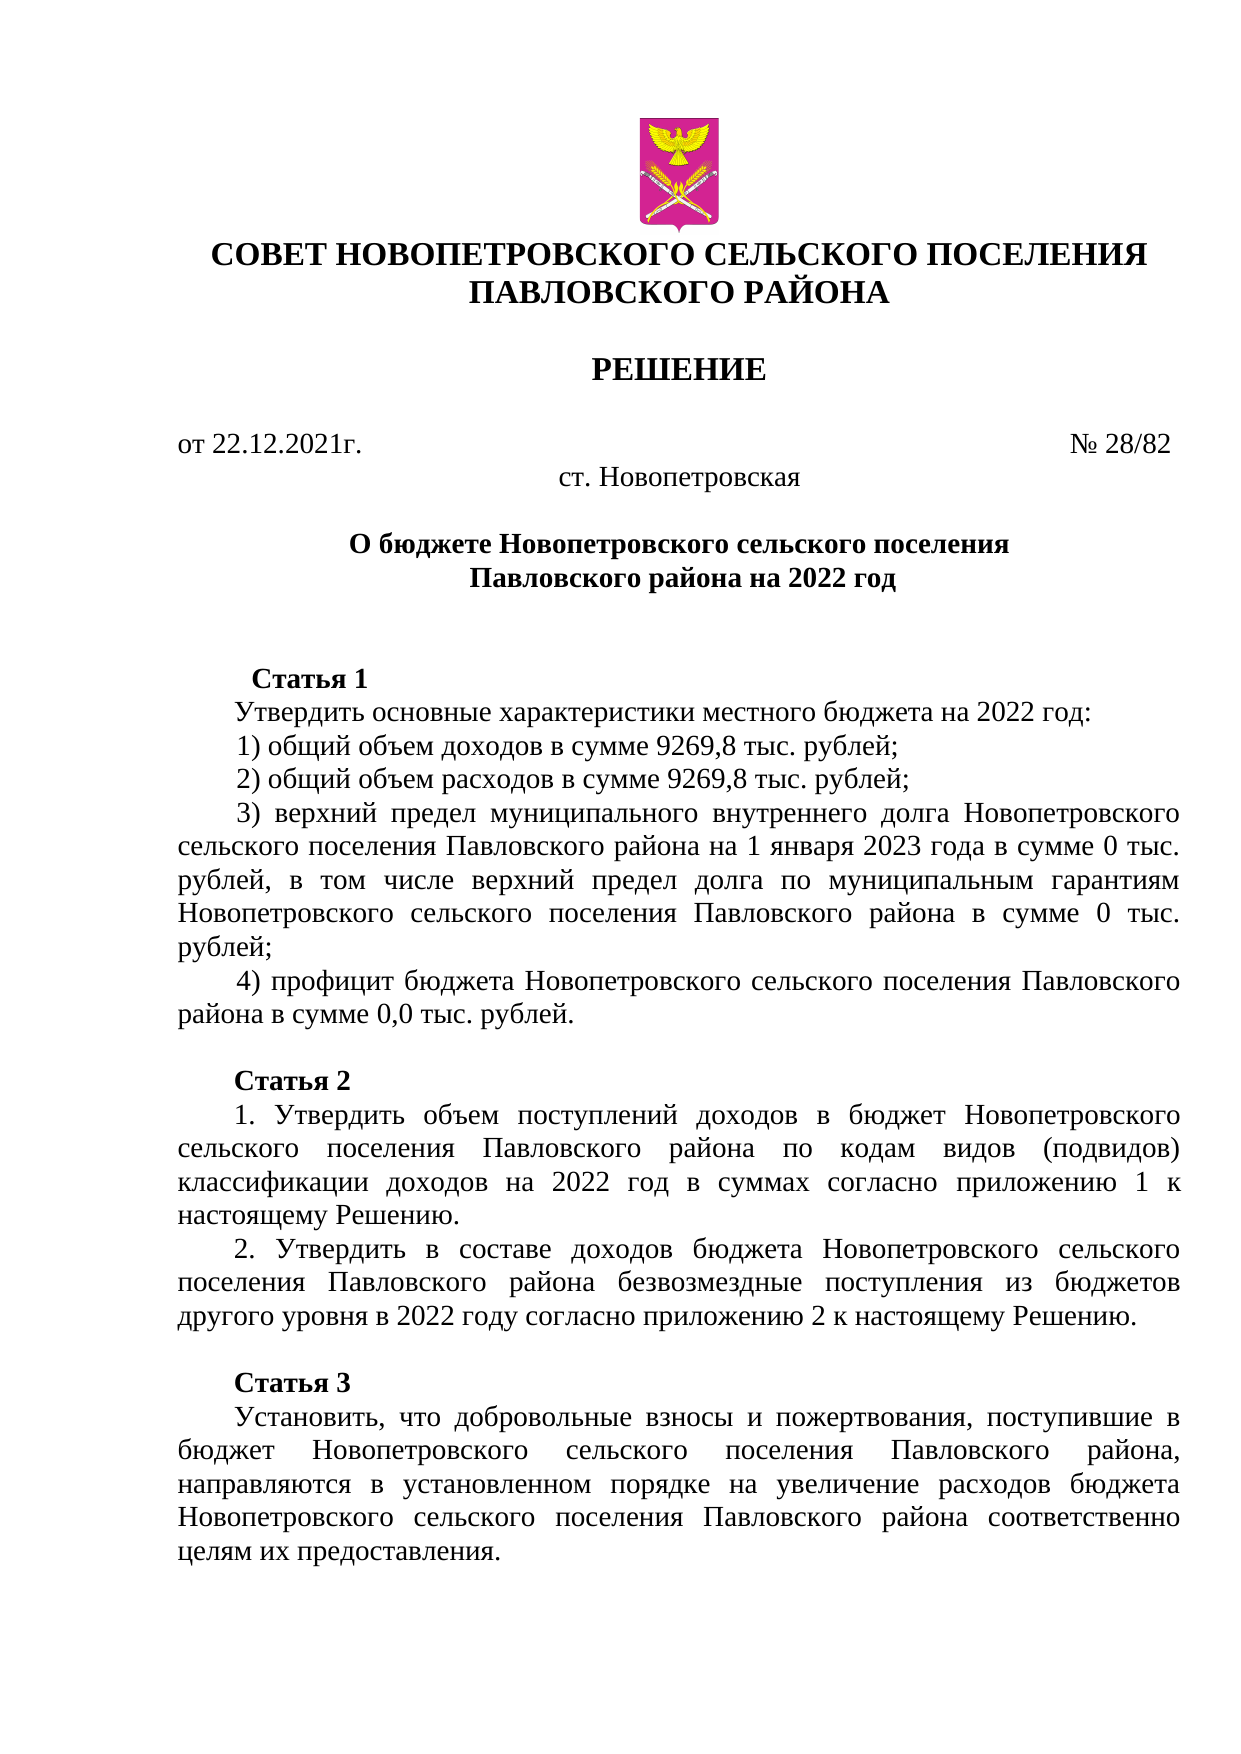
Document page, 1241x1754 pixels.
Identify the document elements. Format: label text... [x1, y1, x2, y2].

text от 22.12.2021г. № 28/82 [177, 426, 1181, 459]
text 2. Утвердить в составе доходов бюджета Новопетровского сельского поселения Павловского района безвозмездные поступления из бюджетов другого уровня в 2022 году согласно приложению 2 к настоящему Решению. [177, 1231, 1181, 1332]
text 2) общий объем расходов в сумме 9269,8 тыс. рублей; [177, 761, 1181, 795]
text 3) верхний предел муниципального внутреннего долга Новопетровского сельского поселения Павловского района на 1 января 2023 года в сумме 0 тыс. рублей, в том числе верхний предел долга по муниципальным гарантиям Новопетровского сельского поселения Павловского района в сумме 0 тыс. рублей; [177, 795, 1181, 963]
text О бюджете Новопетровского сельского поселения [177, 527, 1181, 560]
text РЕШЕНИЕ [177, 349, 1181, 388]
text 1. Утвердить объем поступлений доходов в бюджет Новопетровского сельского поселения Павловского района по кодам видов (подвидов) классификации доходов на 2022 год в суммах согласно приложению 1 к настоящему Решению. [177, 1097, 1181, 1231]
text ПАВЛОВСКОГО РАЙОНА [177, 273, 1181, 311]
text Статья 1 [177, 661, 1181, 694]
text Статья 3 [177, 1365, 1181, 1399]
text Павловского района на 2022 год [177, 560, 1181, 594]
text 4) профицит бюджета Новопетровского сельского поселения Павловского района в сумме 0,0 тыс. рублей. [177, 963, 1181, 1030]
text Утвердить основные характеристики местного бюджета на 2022 год: [177, 694, 1181, 728]
picture [639, 118, 719, 235]
text ст. Новопетровская [177, 459, 1181, 493]
text 1) общий объем доходов в сумме 9269,8 тыс. рублей; [177, 728, 1181, 761]
text Установить, что добровольные взносы и пожертвования, поступившие в бюджет Новопетровского сельского поселения Павловского района, направляются в установленном порядке на увеличение расходов бюджета Новопетровского сельского поселения Павловского района соответственно целям их предоставления. [177, 1399, 1181, 1566]
text СОВЕТ НОВОПЕТРОВСКОГО СЕЛЬСКОГО ПОСЕЛЕНИЯ [177, 234, 1181, 273]
text Статья 2 [177, 1063, 1181, 1097]
